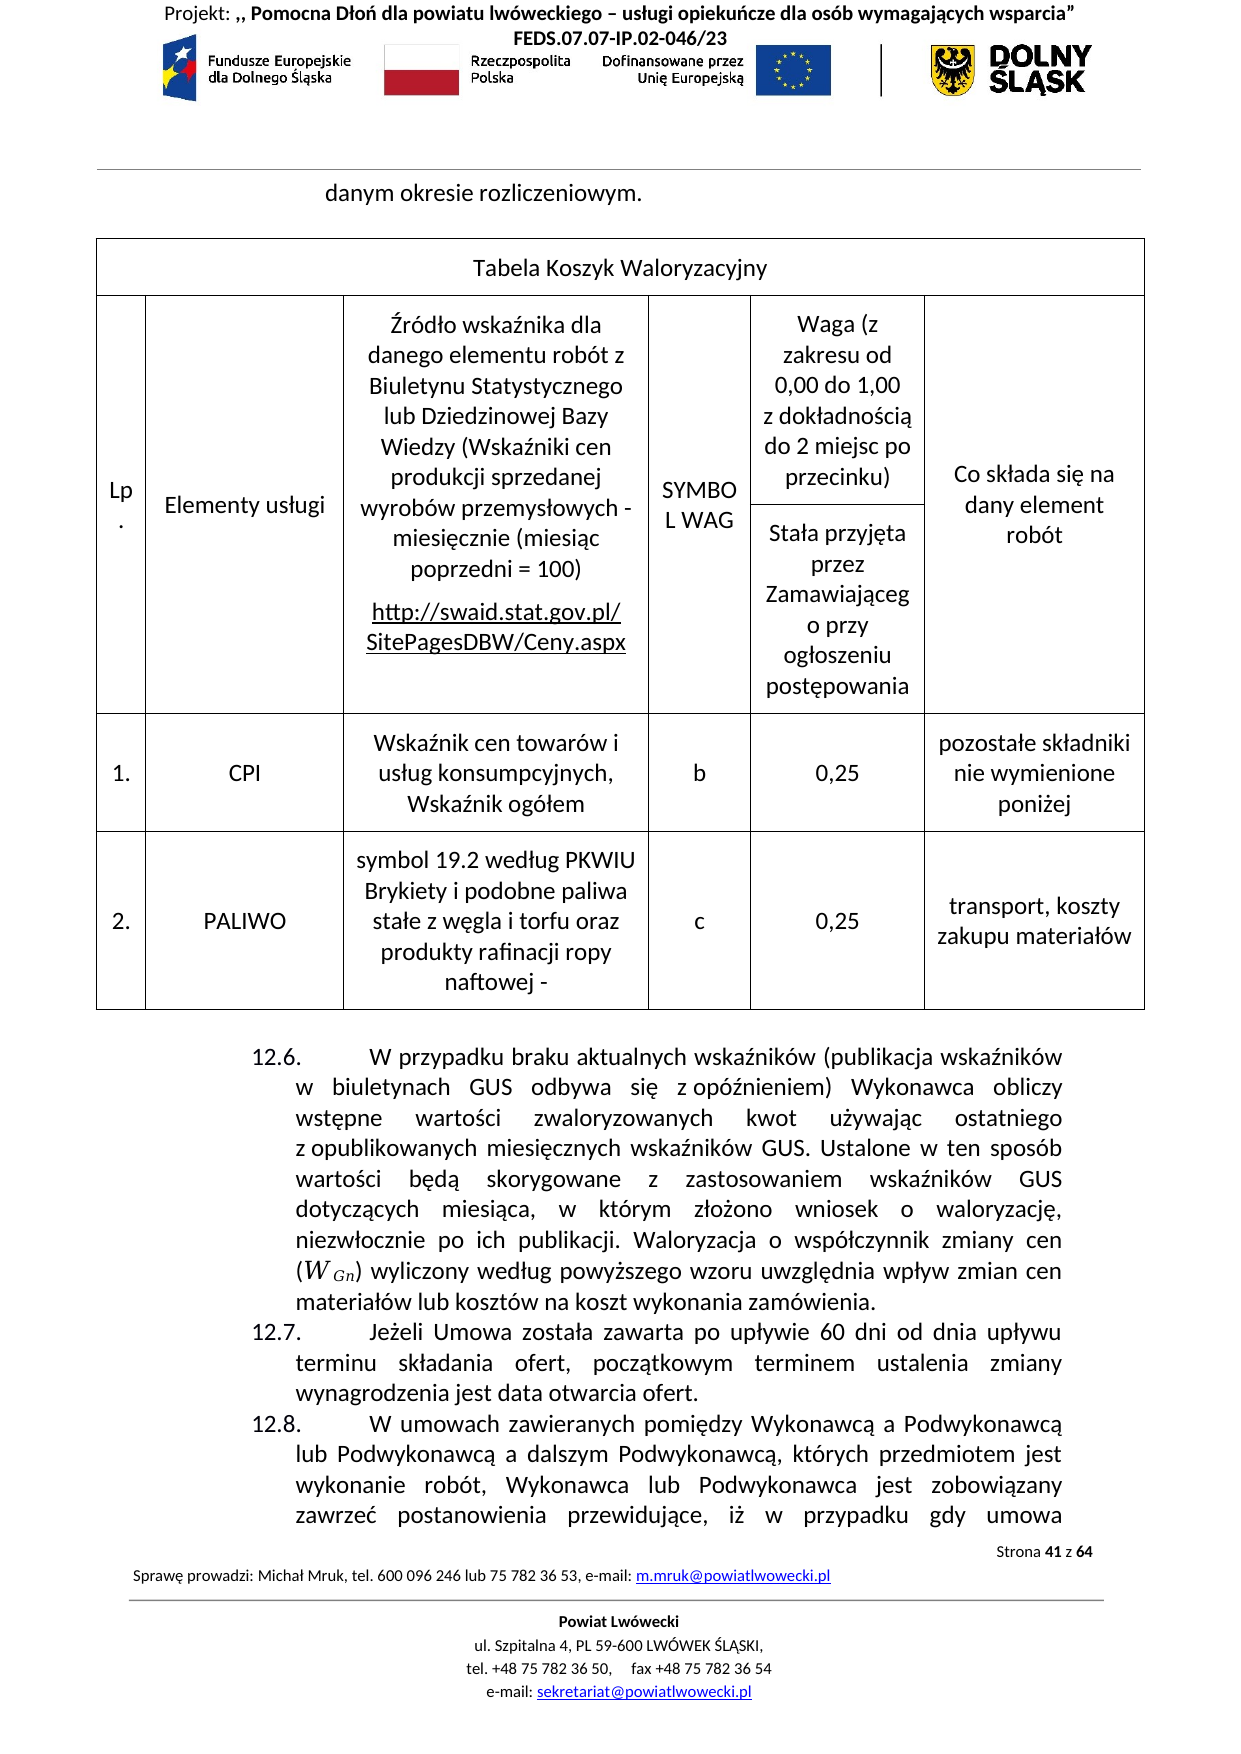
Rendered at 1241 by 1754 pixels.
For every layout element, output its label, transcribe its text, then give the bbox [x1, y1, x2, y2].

table_cell Elementy usługi [146, 296, 343, 713]
table_cell 2. [97, 832, 145, 1009]
list W przypadku braku aktualnych wskaźników (publikacja wskaźników w biuletynach GUS odbywa się z opóźnieniem) Wykonawca obliczy wstępne wartości zwaloryzowanych kwot używając ostatniego z opublikowanych miesięcznych wskaźników GUS. Ustalone w ten sposób wartości będą skorygowane z zastosowaniem wskaźników GUS dotyczących miesiąca, w którym złożono wniosek o waloryzację, niezwłocznie po ich publikacji. Waloryzacja o współczynnik zmiany cen (𝑊𝐺𝑛) wyliczony według powyższego wzoru uwzględnia wpływ zmian cen materiałów lub kosztów na koszt wykonania zamówienia. [251, 1041, 1063, 1316]
list Jeżeli Umowa została zawarta po upływie 60 dni od dnia upływu terminu składania ofert, początkowym terminem ustalenia zmiany wynagrodzenia jest data otwarcia ofert. [251, 1316, 1063, 1408]
table_cell 0,25 [751, 832, 924, 1009]
table_cell 0,25 [751, 714, 924, 831]
table_cell Stała przyjęta przez Zamawiającego przy ogłoszeniu postępowania [751, 505, 924, 713]
table_cell transport, koszty zakupu materiałów [925, 832, 1144, 1009]
table_cell SYMBOL WAG [649, 296, 750, 713]
table_cell PALIWO [146, 832, 343, 1009]
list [251, 1408, 1063, 1530]
table_cell Co składa się na dany element robót [925, 296, 1144, 713]
picture [146, 17, 1092, 118]
table_cell CPI [146, 714, 343, 831]
table_cell Waga (z zakresu od 0,00 do 1,00 z dokładnością do 2 miejsc po przecinku) [751, 296, 924, 504]
table_cell symbol 19.2 według PKWIU Brykiety i podobne paliwa stałe z węgla i torfu oraz produkty rafinacji ropy naftowej - [344, 832, 648, 1009]
table_cell Źródło wskaźnika dla danego elementu robót z Biuletynu Statystycznego lub Dziedzinowej Bazy Wiedzy (Wskaźniki cen produkcji sprzedanej wyrobów przemysłowych - miesięcznie (miesiąc poprzedni = 100) http://swaid.stat.gov.pl/SitePagesDBW/Ceny.aspx [344, 296, 648, 713]
table_cell c [649, 832, 750, 1009]
table_cell b [649, 714, 750, 831]
table_cell 1. [97, 714, 145, 831]
table_cell pozostałe składniki nie wymienione poniżej [925, 714, 1144, 831]
table_cell Lp. [97, 296, 145, 713]
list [295, 177, 1063, 208]
table_header Tabela Koszyk Waloryzacyjny [97, 239, 1144, 295]
table_cell Wskaźnik cen towarów i usług konsumpcyjnych, Wskaźnik ogółem [344, 714, 648, 831]
